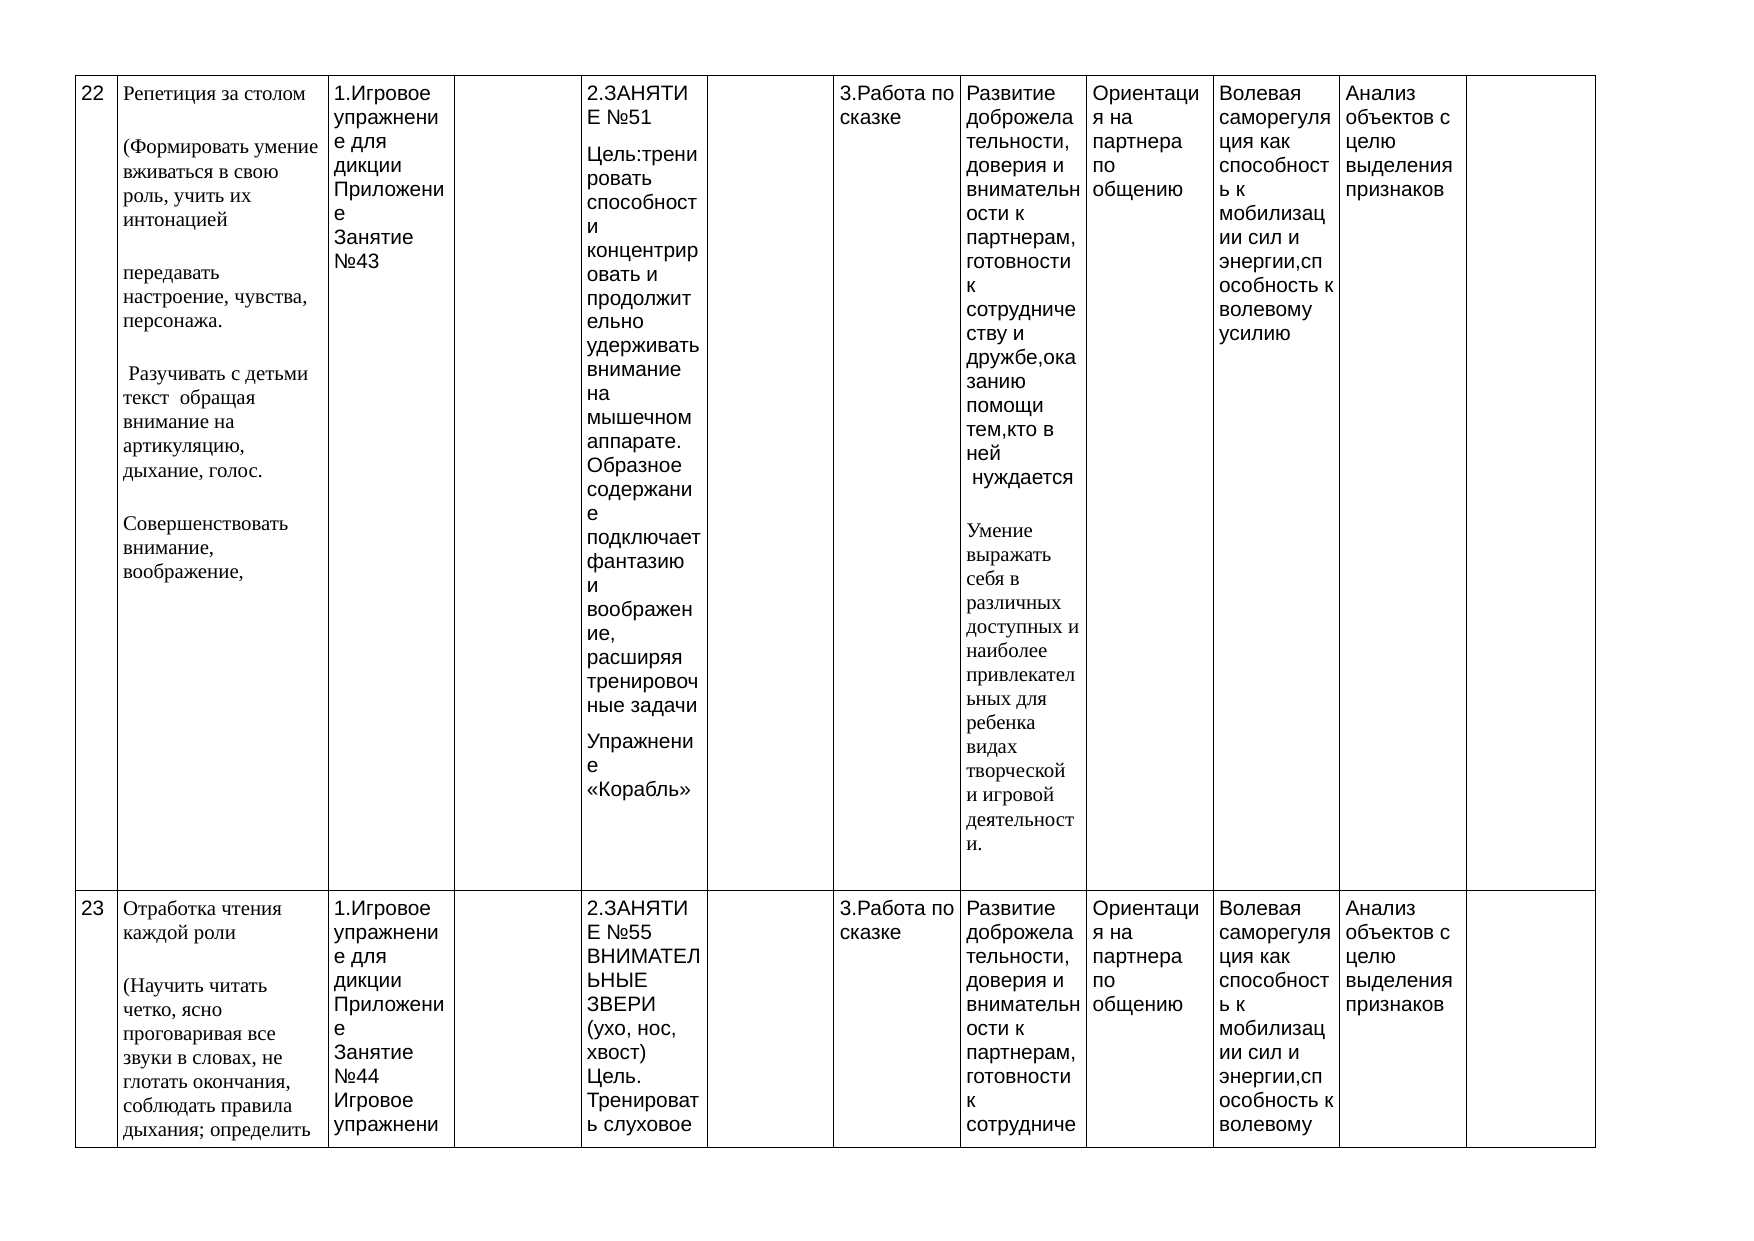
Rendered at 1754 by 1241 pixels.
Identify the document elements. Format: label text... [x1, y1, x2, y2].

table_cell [1214, 76, 1339, 889]
table_cell [708, 76, 833, 889]
table_cell 3.Работа по сказке [834, 891, 960, 1147]
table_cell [1340, 891, 1466, 1147]
table_cell 22 [76, 76, 117, 889]
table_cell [582, 891, 707, 1147]
table_cell Ориентация на партнера по общению [1087, 76, 1213, 889]
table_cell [329, 891, 454, 1147]
table_cell Репетиция за столом (Формировать умение вживаться в свою роль, учить их интонацией передавать настроение, чувства, персонажа. Разучивать с детьми текст обращая внимание на артикуляцию, дыхание, голос. Совершенствовать внимание, воображение, [118, 76, 328, 889]
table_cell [1340, 76, 1466, 889]
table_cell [582, 76, 707, 889]
table_cell 3.Работа по сказке [834, 76, 960, 889]
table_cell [1214, 891, 1339, 1147]
table_cell [1467, 76, 1595, 889]
table_cell [708, 891, 833, 1147]
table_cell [118, 891, 328, 1147]
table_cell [1087, 891, 1213, 1147]
table_cell 23 [76, 891, 117, 1147]
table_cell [961, 891, 1086, 1147]
table_cell [455, 76, 581, 889]
table_cell 1.Игровое упражнение для дикции Приложение Занятие №43 [329, 76, 454, 889]
table_cell [455, 891, 581, 1147]
table_cell [1467, 891, 1595, 1147]
